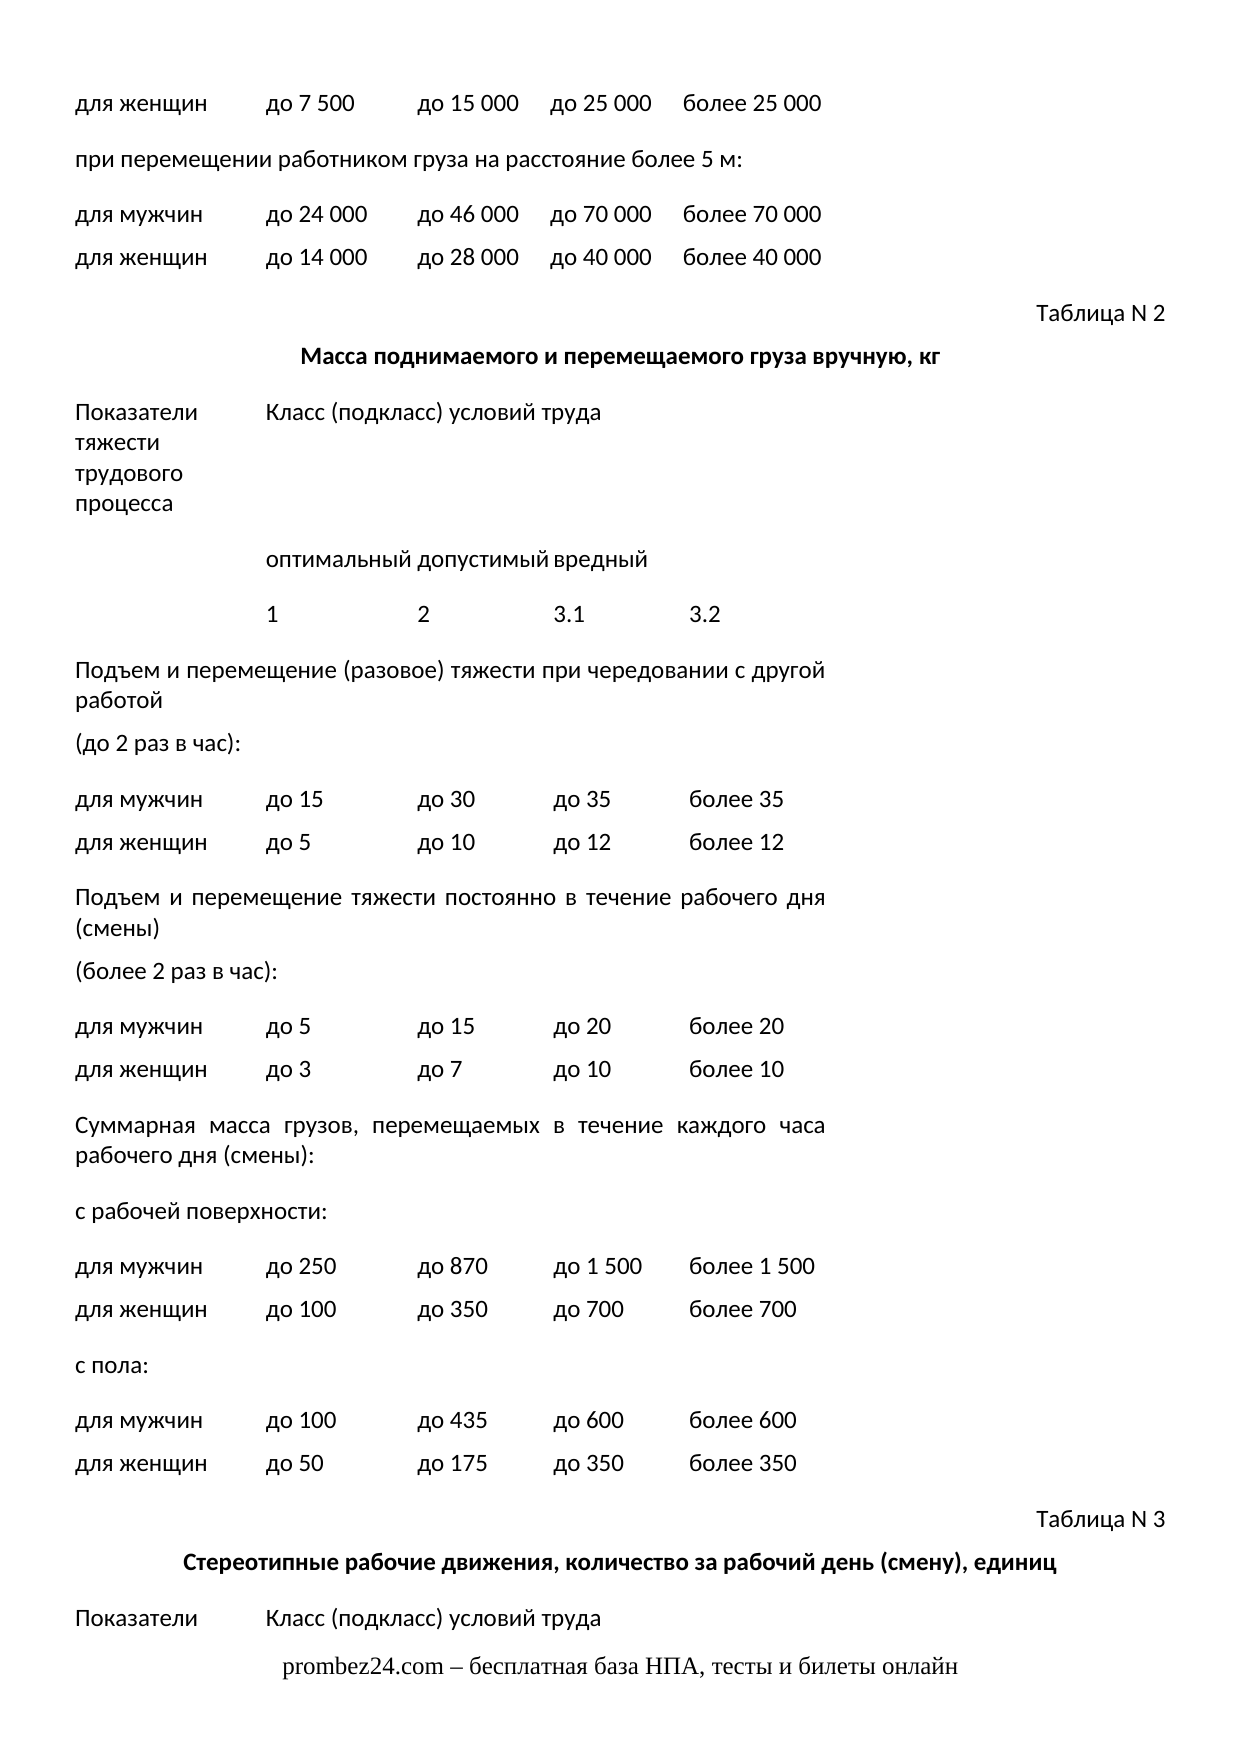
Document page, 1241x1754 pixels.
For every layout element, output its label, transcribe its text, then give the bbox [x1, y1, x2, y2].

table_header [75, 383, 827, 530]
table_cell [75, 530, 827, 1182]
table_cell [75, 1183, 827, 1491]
text Таблица N 2 [75, 297, 1165, 328]
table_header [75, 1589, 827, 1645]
text Масса поднимаемого и перемещаемого груза вручную, кг [75, 340, 1165, 371]
text Стереотипные рабочие движения, количество за рабочий день (смену), единиц [75, 1546, 1165, 1577]
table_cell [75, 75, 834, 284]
text Таблица N 3 [75, 1503, 1165, 1534]
